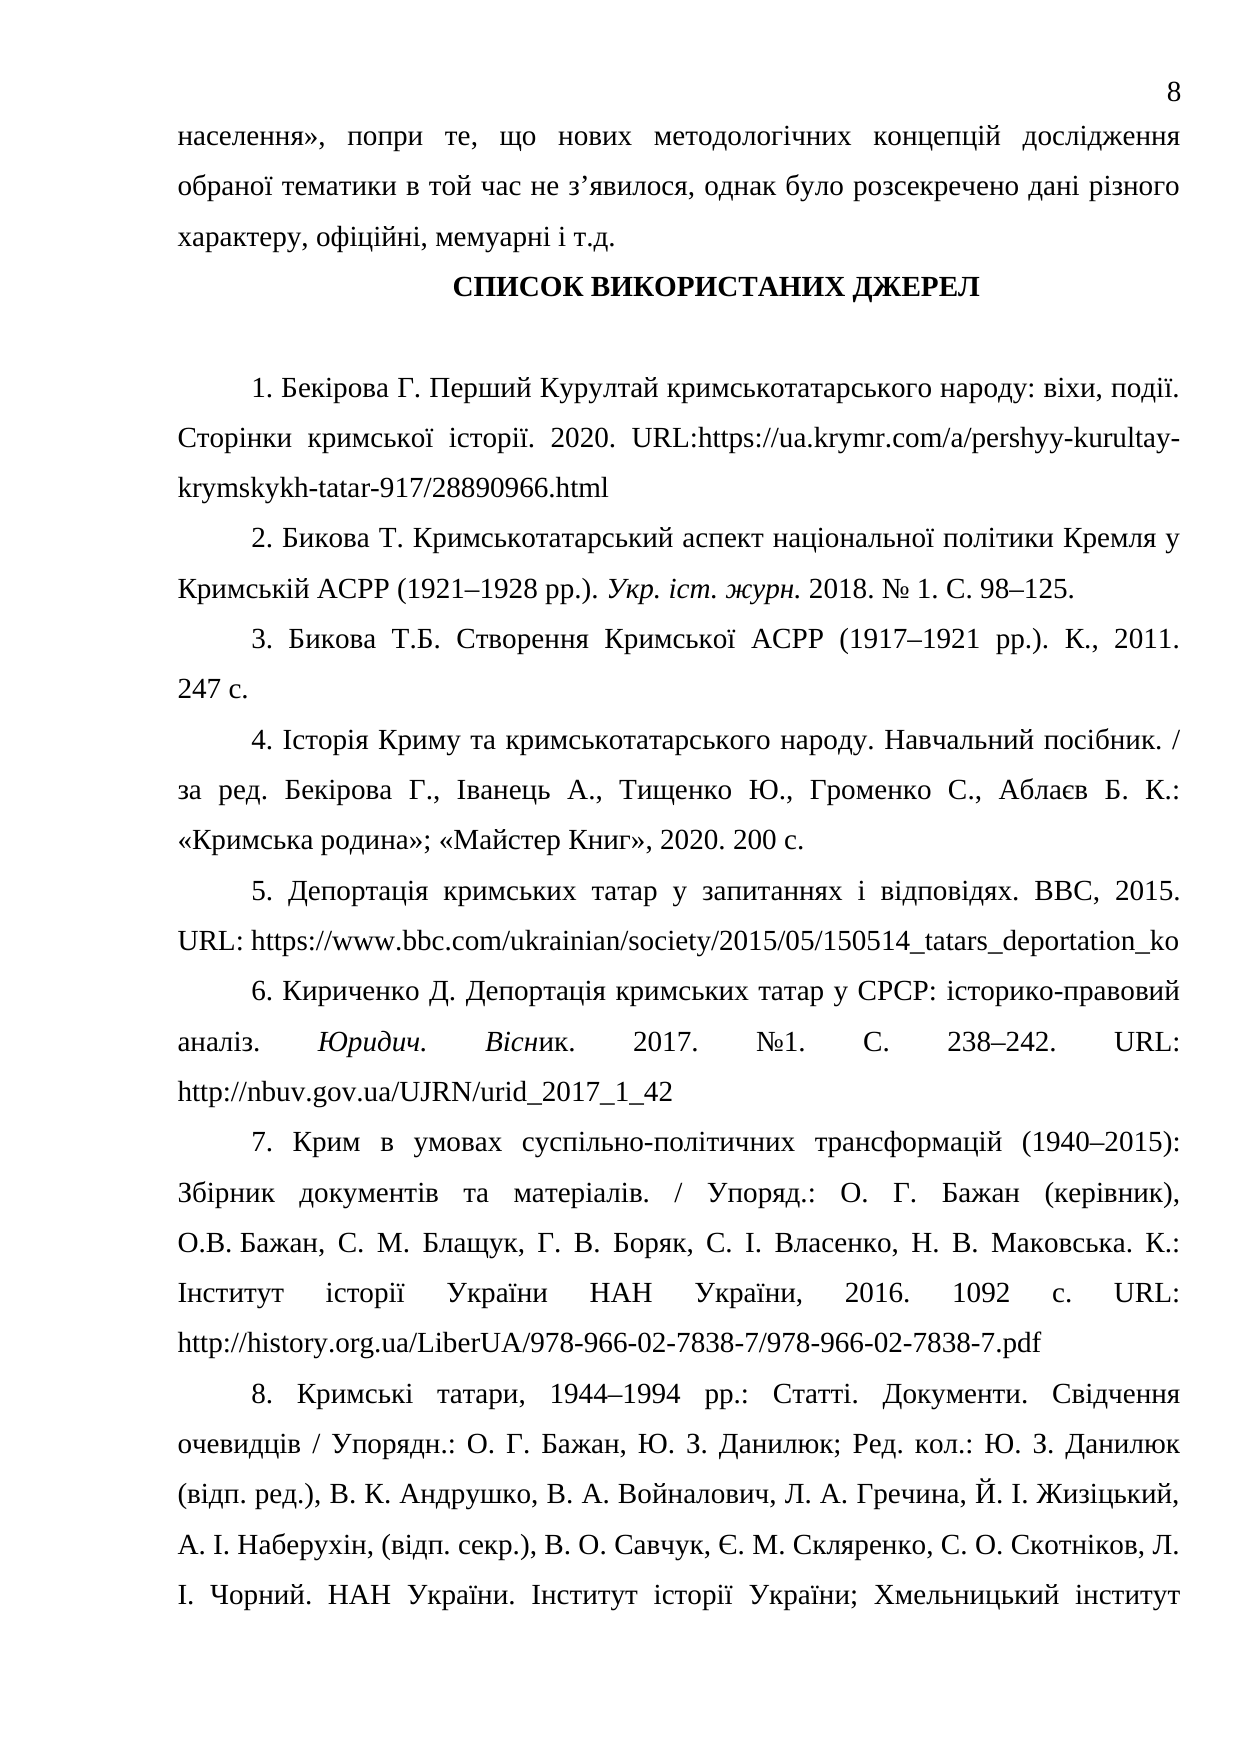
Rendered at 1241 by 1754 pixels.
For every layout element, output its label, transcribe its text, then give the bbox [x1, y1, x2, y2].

text 7. Крим в умовах суспільно-політичних трансформацій (1940–2015): Збірник документів та матеріалів. / Упоряд.: О. Г. Бажан (керівник), О.В. Бажан, С. М. Блащук, Г. В. Боряк, С. І. Власенко, Н. В. Маковська. К.: Інститут історії України НАН України, 2016. 1092 с. URL: http://history.org.ua/LiberUA/978-966-02-7838-7/978-966-02-7838-7.pdf [177, 1124, 1181, 1359]
text 6. Кириченко Д. Депортація кримських татар у СРСР: історико-правовий аналіз. Юридич. Вісник. 2017. №1. С. 238–242. URL: http://nbuv.gov.ua/UJRN/urid_2017_1_42 [177, 973, 1181, 1108]
text 4. Історія Криму та кримськотатарського народу. Навчальний посібник. / за ред. Бекірова Г., Іванець А., Тищенко Ю., Громенко С., Аблаєв Б. К.: «Кримська родина»; «Майстер Книг», 2020. 200 с. [177, 722, 1181, 856]
text 5. Депортація кримських татар у запитаннях і відповідях. ВВС, 2015. URL: https://www.bbc.com/ukrainian/society/2015/05/150514_tatars_deportation_ko [177, 873, 1181, 957]
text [177, 1376, 1181, 1611]
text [177, 118, 1181, 252]
text 1. Бекірова Г. Перший Курултай кримськотатарського народу: віхи, події. Сторінки кримської історії. 2020. URL:https://ua.krymr.com/a/pershyy-kurultay-krymskykh-tatar-917/28890966.html [177, 370, 1181, 504]
text СПИСОК ВИКОРИСТАНИХ ДЖЕРЕЛ [177, 269, 1181, 303]
text 2. Бикова Т. Кримськотатарський аспект національної політики Кремля у Кримській АСРР (1921–1928 рр.). Укр. іст. журн. 2018. № 1. С. 98–125. [177, 521, 1181, 604]
text 3. Бикова Т.Б. Створення Кримської АСРР (1917–1921 рр.). К., 2011. 247 с. [177, 621, 1181, 705]
